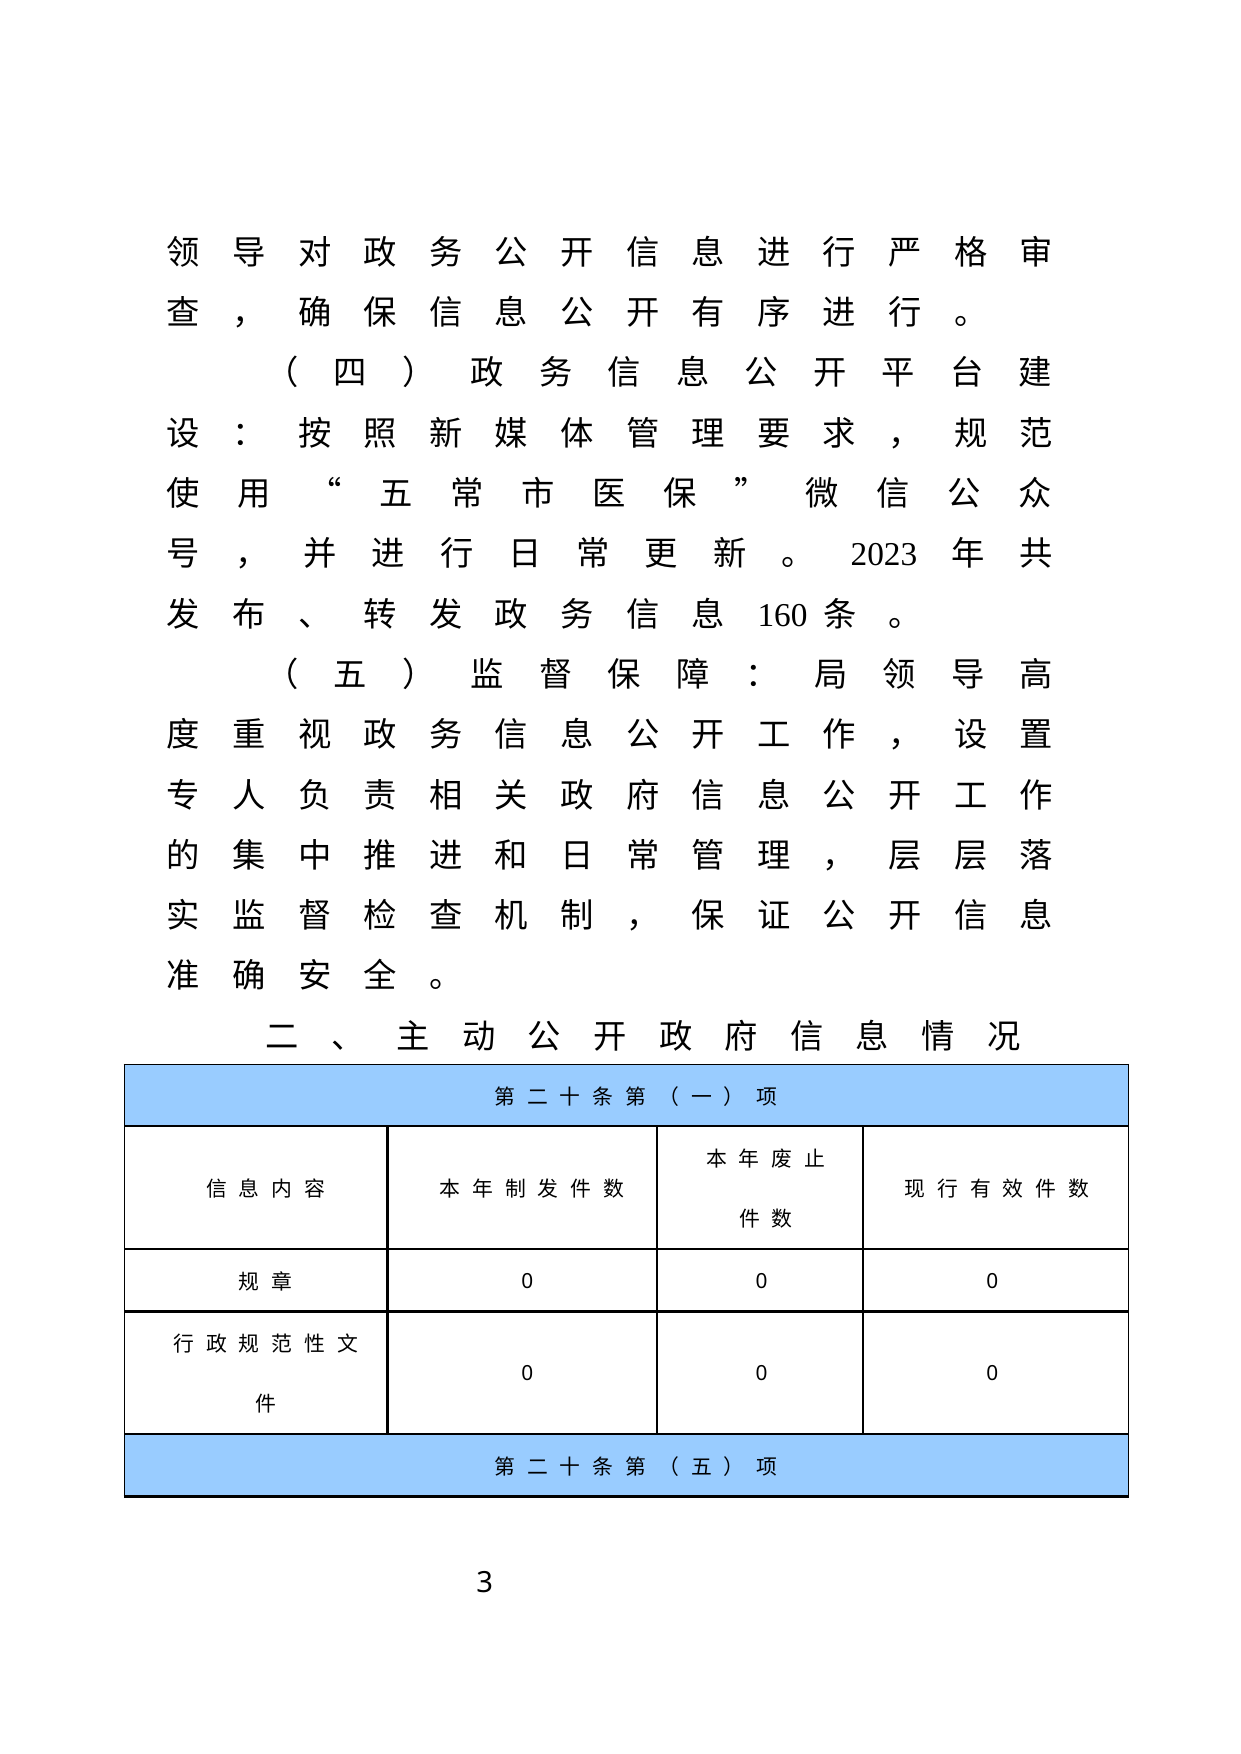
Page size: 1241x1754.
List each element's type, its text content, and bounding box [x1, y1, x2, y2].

table_header 第二十条第（一）项 [125, 1065, 1128, 1125]
table_cell 信息内容 [125, 1127, 386, 1248]
table_cell 0 [864, 1313, 1128, 1433]
table_cell 0 [389, 1250, 656, 1310]
table_cell 0 [864, 1250, 1128, 1310]
table_cell 本年废止件数 [658, 1127, 862, 1248]
table_cell 行政规范性文件 [125, 1313, 386, 1433]
table_cell 0 [658, 1250, 862, 1310]
text 二、主动公开政府信息情况 [167, 1003, 1085, 1064]
text （四）政务信息公开平台建设：按照新媒体管理要求，规范使用“五常市医保”微信公众号，并进行日常更新。2023年共发布、转发政务信息160条。 [167, 340, 1085, 642]
table_cell 现行有效件数 [864, 1127, 1128, 1248]
table_cell 0 [389, 1313, 656, 1433]
table_cell 0 [658, 1313, 862, 1433]
table_cell 规章 [125, 1250, 386, 1310]
table_cell 本年制发件数 [389, 1127, 656, 1248]
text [167, 219, 1085, 340]
text （五）监督保障：局领导高度重视政务信息公开工作，设置专人负责相关政府信息公开工作的集中推进和日常管理，层层落实监督检查机制，保证公开信息准确安全。 [167, 642, 1085, 1003]
table_cell 第二十条第（五）项 [125, 1435, 1128, 1495]
